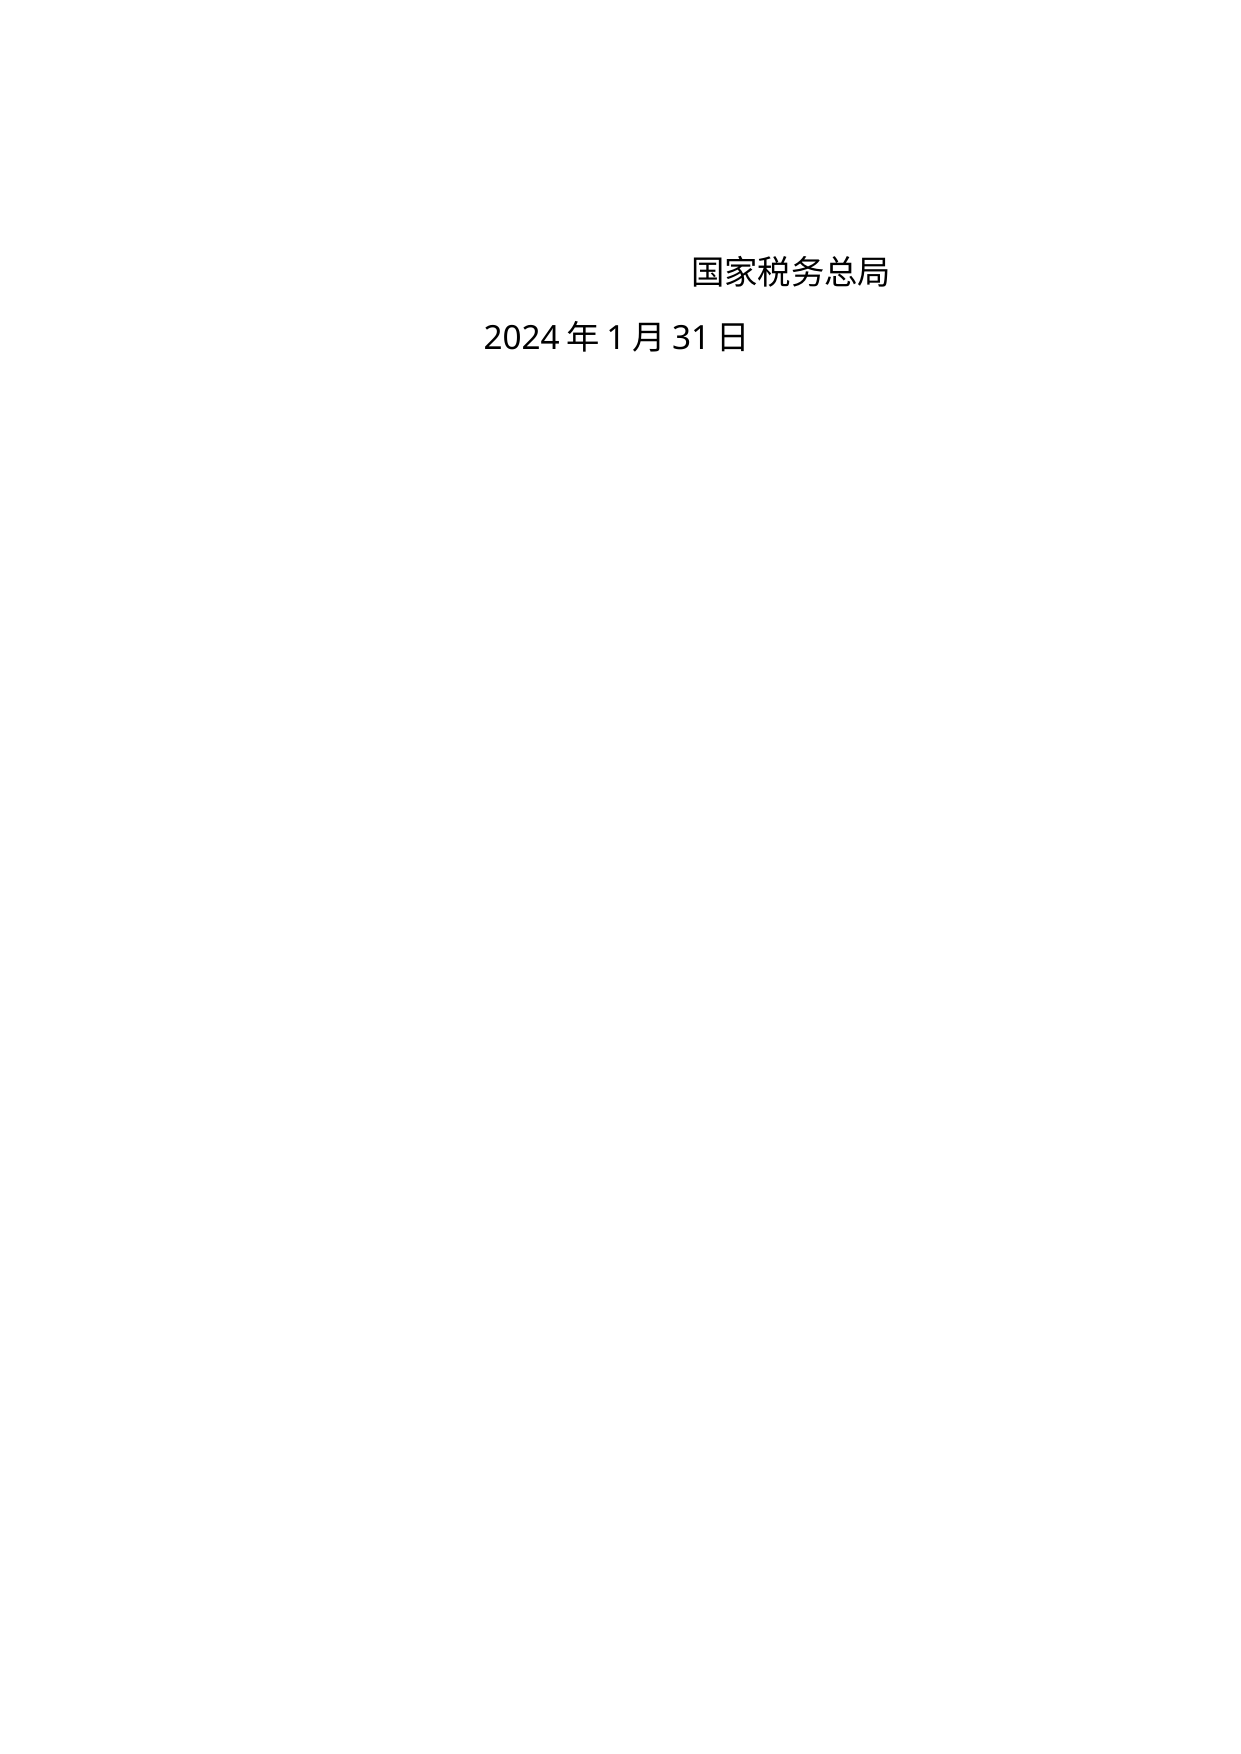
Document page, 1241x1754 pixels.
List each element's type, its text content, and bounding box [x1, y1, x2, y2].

text 国家税务总局 [232, 233, 1087, 297]
text 2024年1月31日 [165, 297, 1087, 362]
